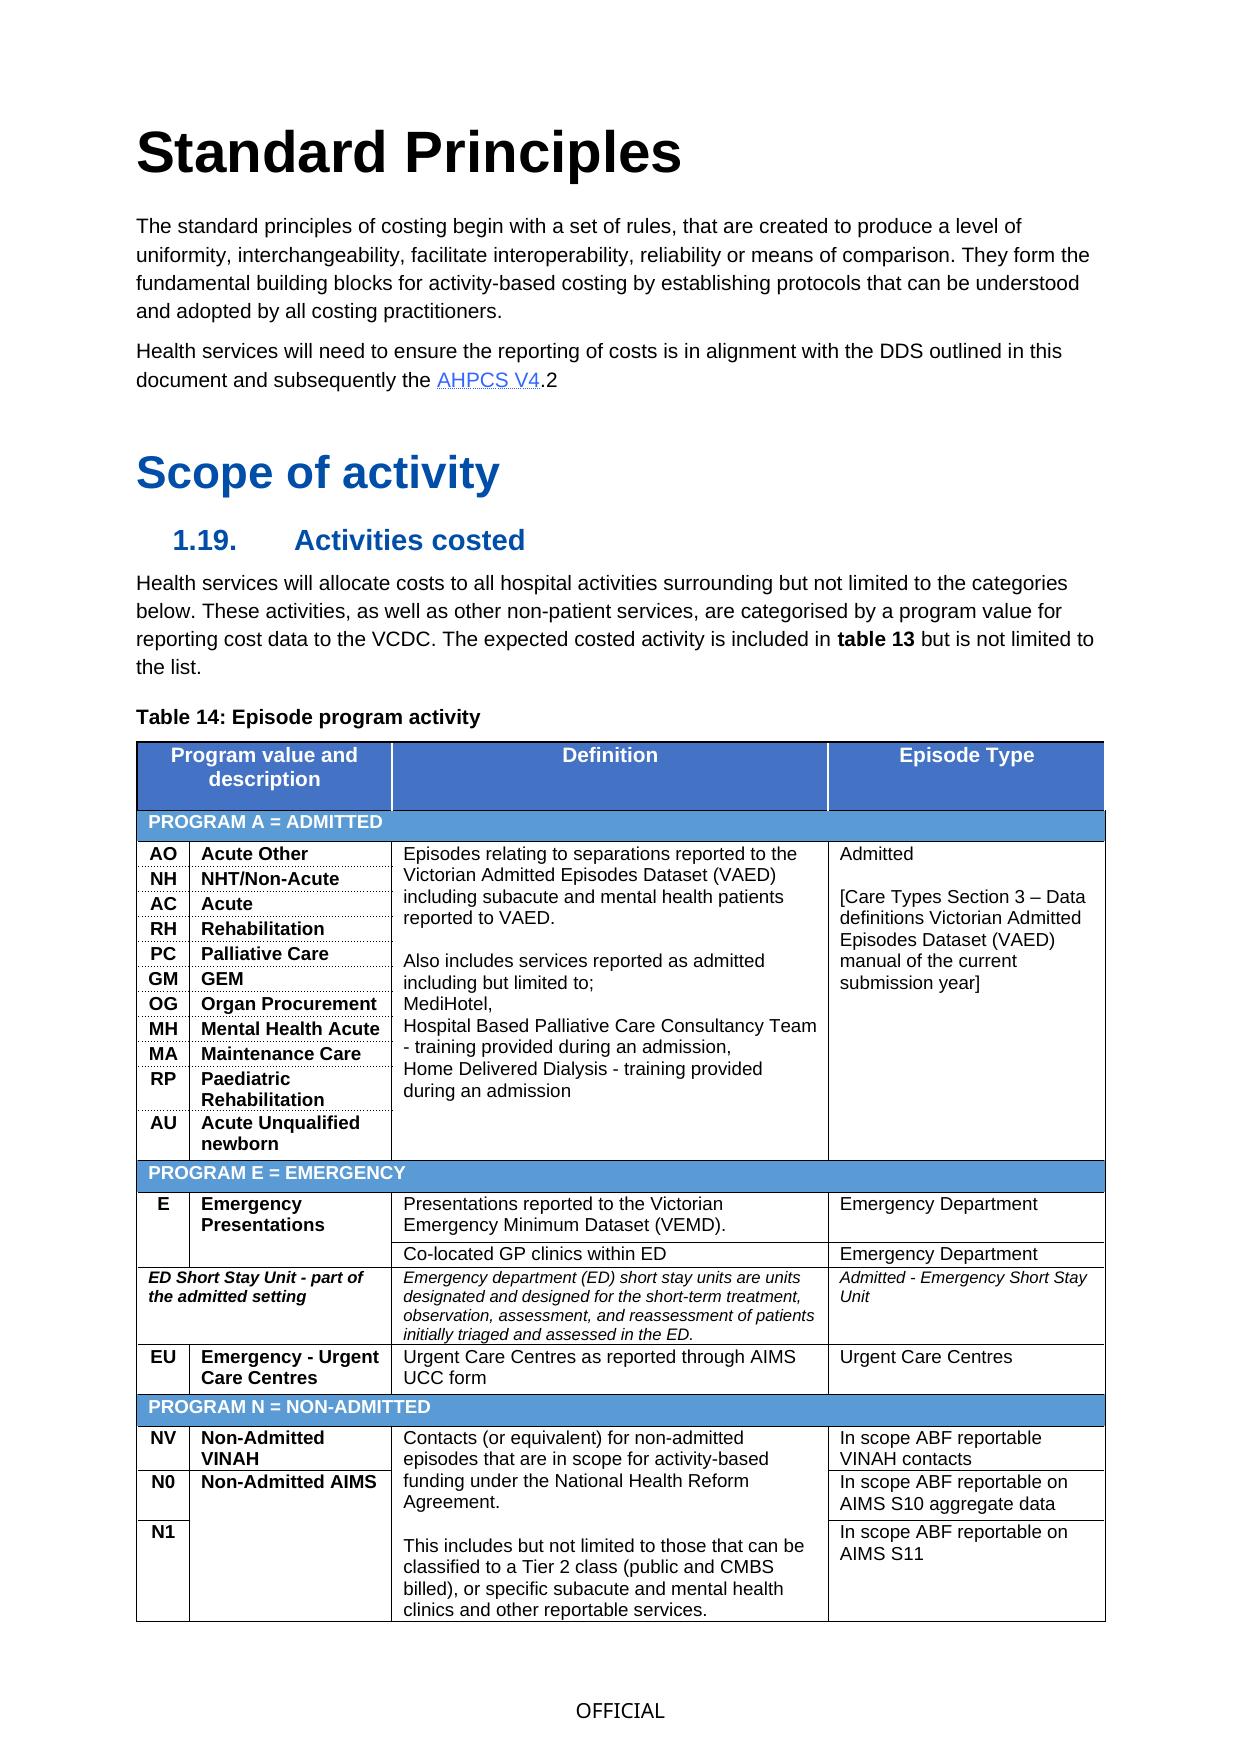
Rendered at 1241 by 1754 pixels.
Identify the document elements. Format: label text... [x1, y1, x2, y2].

table_cell PROGRAM A = ADMITTED [137, 811, 1105, 841]
table_cell PROGRAM N = NON-ADMITTED [137, 1394, 1105, 1426]
table_cell Palliative Care [190, 941, 391, 966]
text Health services will allocate costs to all hospital activities surrounding but not limited to the categories below. These activities, as well as other non-patient services, are categorised by a program value for reporting cost data to the VCDC. The expected costed activity is included in table 13 but is not limited to the list. [136, 566, 1104, 679]
table_cell E [137, 1192, 189, 1267]
table_cell AU [137, 1110, 189, 1160]
table_cell Maintenance Care [190, 1041, 391, 1066]
text Health services will need to ensure the reporting of costs is in alignment with the DDS outlined in this document and subsequently the AHPCS V4.2 [136, 335, 1104, 391]
table_cell Admitted [Care Types Section 3 – Data definitions Victorian Admitted Episodes Dataset (VAED) manual of the current submission year] [829, 841, 1105, 1160]
table_cell AO [137, 841, 189, 866]
table_cell Acute Unqualified newborn [190, 1110, 391, 1160]
table_cell Non-Admitted VINAH [190, 1427, 391, 1470]
table_cell NV [137, 1426, 189, 1470]
text Table 14: Episode program activity [136, 704, 1104, 729]
table_cell Acute Other [190, 842, 391, 866]
table_cell Contacts (or equivalent) for non-admitted episodes that are in scope for activity-based funding under the National Health Reform Agreement. This includes but not limited to those that can be classified to a Tier 2 class (public and CMBS billed), or specific subacute and mental health clinics and other reportable services. [392, 1427, 828, 1621]
table_cell In scope ABF reportable on AIMS S10 aggregate data [829, 1470, 1105, 1520]
table_cell Rehabilitation [190, 916, 391, 941]
table_cell Co-located GP clinics within ED [392, 1243, 828, 1267]
table_cell Emergency - Urgent Care Centres [190, 1345, 391, 1394]
table_cell MA [137, 1041, 189, 1066]
table_cell RH [137, 916, 189, 941]
table_cell OG [137, 991, 189, 1016]
table_header Definition [393, 743, 827, 810]
table_cell PROGRAM E = EMERGENCY [137, 1160, 1105, 1192]
text Standard Principles [136, 118, 1104, 185]
table_cell MH [137, 1016, 189, 1041]
table_cell Urgent Care Centres [829, 1344, 1105, 1394]
table_cell Admitted - Emergency Short Stay Unit [829, 1267, 1105, 1344]
table_cell RP [137, 1066, 189, 1110]
table_cell Presentations reported to the Victorian Emergency Minimum Dataset (VEMD). [392, 1193, 828, 1242]
table_cell AC [137, 891, 189, 916]
table_header Episode Type [829, 743, 1104, 810]
text The standard principles of costing begin with a set of rules, that are created to produce a level of uniformity, interchangeability, facilitate interoperability, reliability or means of comparison. They form the fundamental building blocks for activity-based costing by establishing protocols that can be understood and adopted by all costing practitioners. [136, 210, 1104, 323]
table_cell EU [137, 1344, 189, 1394]
table_cell Organ Procurement [190, 991, 391, 1016]
table_cell NHT/Non-Acute [190, 866, 391, 891]
table_cell Emergency Presentations [190, 1193, 391, 1267]
table_cell In scope ABF reportable on AIMS S11 [829, 1520, 1105, 1621]
table_cell PC [137, 941, 189, 966]
subtitle Scope of activity [136, 446, 1104, 498]
table_cell Mental Health Acute [190, 1016, 391, 1041]
table_cell GEM [190, 966, 391, 991]
table_cell N1 [137, 1520, 189, 1621]
table_cell In scope ABF reportable VINAH contacts [829, 1426, 1105, 1470]
table_cell Emergency department (ED) short stay units are units designated and designed for the short-term treatment, observation, assessment, and reassessment of patients initially triaged and assessed in the ED. [392, 1268, 828, 1344]
table_cell Emergency Department [829, 1192, 1105, 1242]
table_cell Urgent Care Centres as reported through AIMS UCC form [392, 1345, 828, 1394]
table_cell N0 [137, 1470, 189, 1520]
table_cell Acute [190, 891, 391, 916]
table_cell NH [137, 866, 189, 891]
table_cell Emergency Department [829, 1242, 1105, 1267]
subtitle Activities costed [172, 523, 1104, 557]
table_cell Episodes relating to separations reported to the Victorian Admitted Episodes Dataset (VAED) including subacute and mental health patients reported to VAED. Also includes services reported as admitted including but limited to; MediHotel, Hospital Based Palliative Care Consultancy Team - training provided during an admission, Home Delivered Dialysis - training provided during an admission [392, 842, 828, 1160]
table_cell ED Short Stay Unit - part of the admitted setting [137, 1267, 391, 1344]
table_cell GM [137, 966, 189, 991]
table_header Program value and description [138, 743, 391, 810]
table_cell Paediatric Rehabilitation [190, 1066, 391, 1110]
table_cell Non-Admitted AIMS [190, 1471, 391, 1621]
